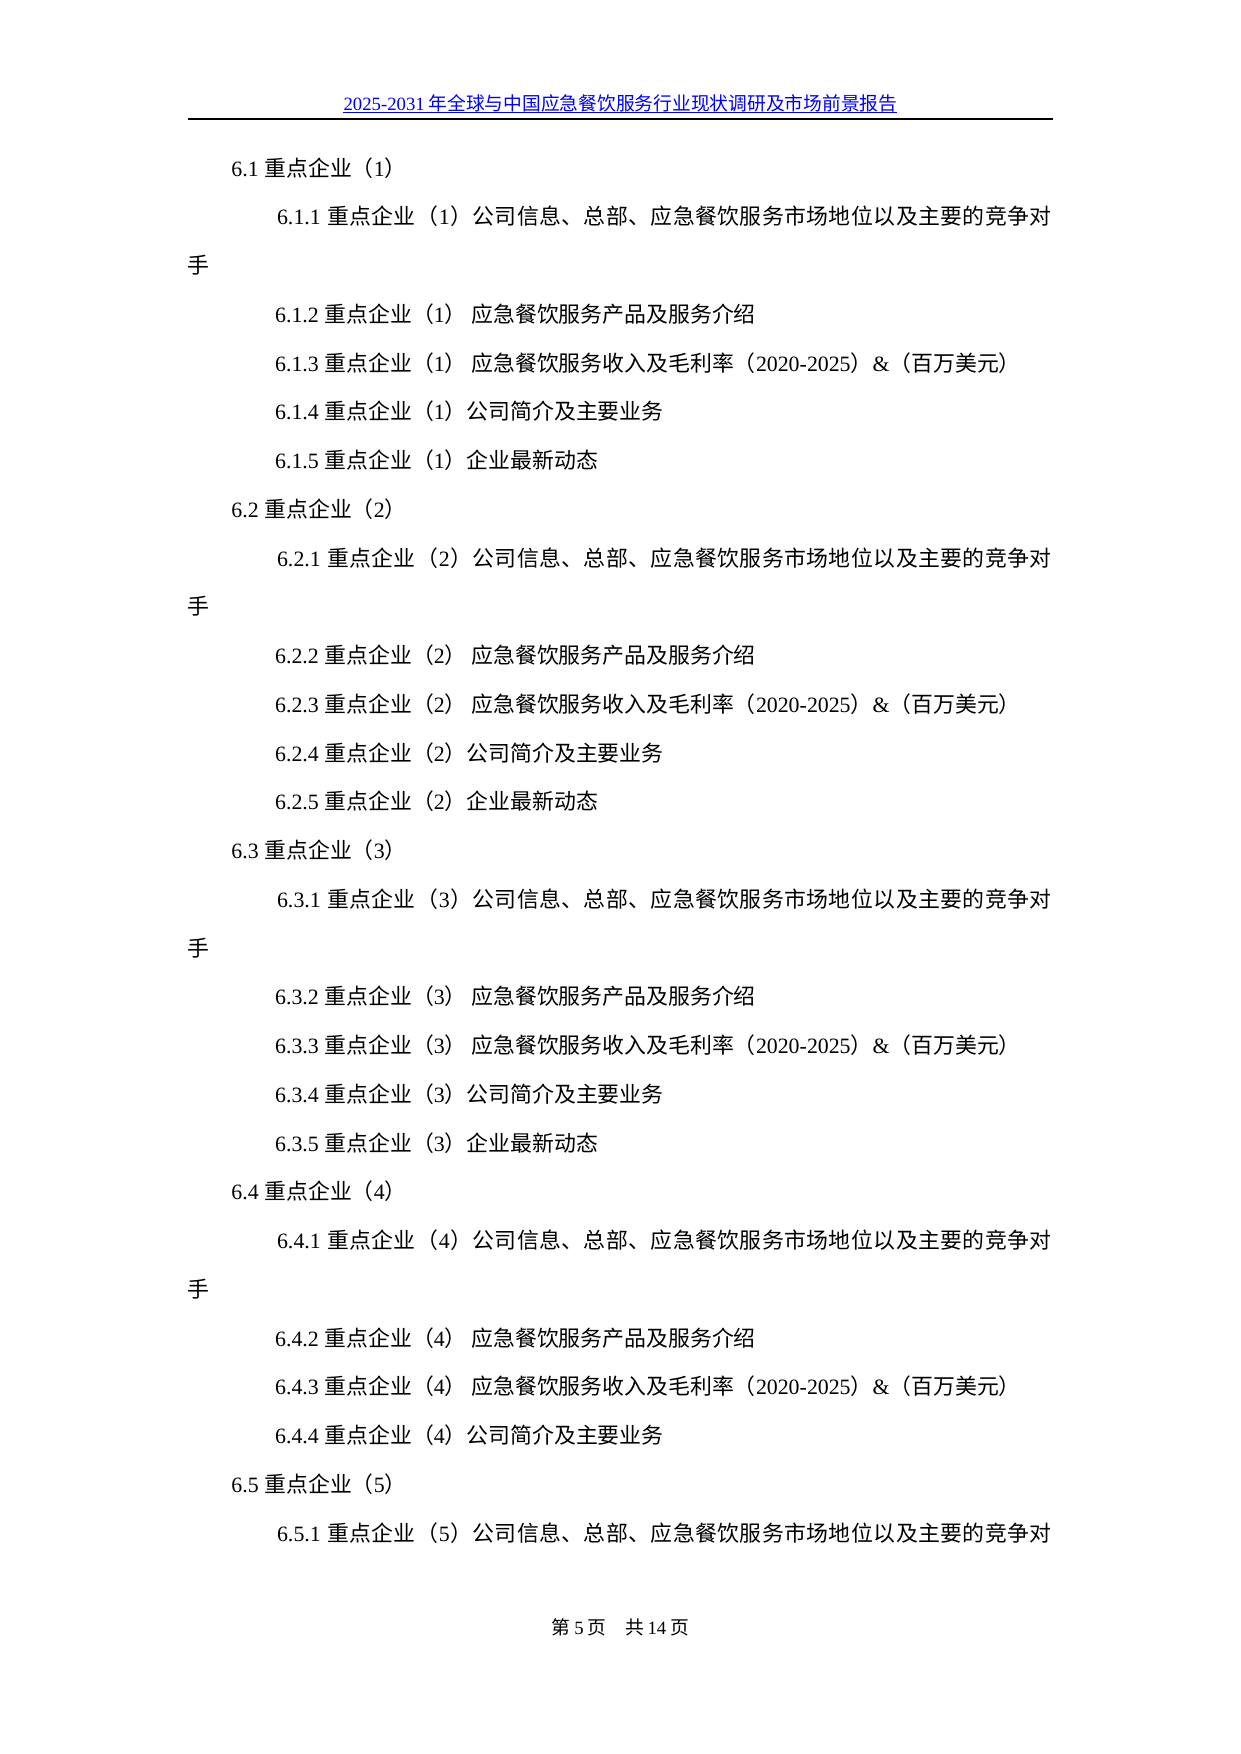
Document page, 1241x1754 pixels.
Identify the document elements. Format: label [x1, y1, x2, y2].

text [187, 150, 1053, 1548]
